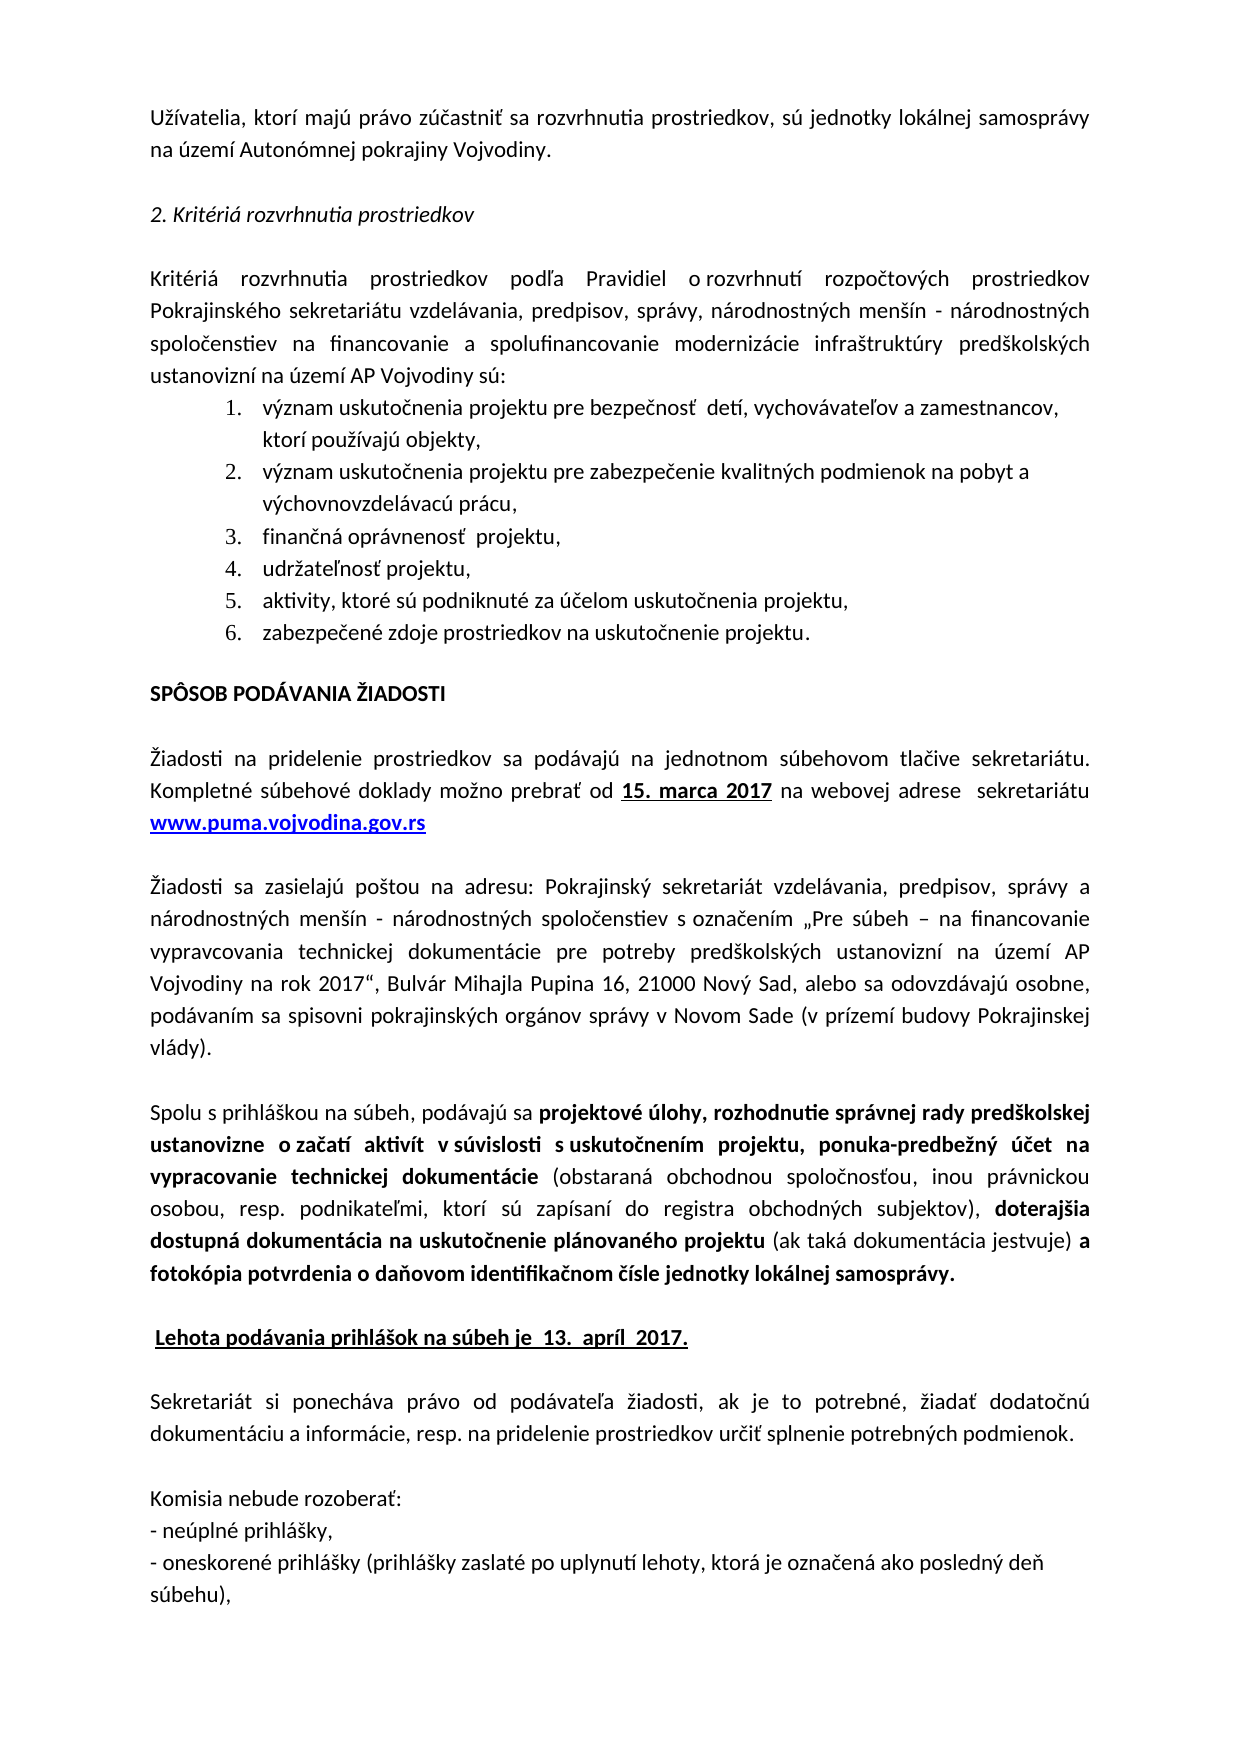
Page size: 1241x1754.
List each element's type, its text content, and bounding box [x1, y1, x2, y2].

text SPÔSOB PODÁVANIA ŽIADOSTI [150, 679, 1090, 707]
list aktivity, ktoré sú podniknuté za účelom uskutočnenia projektu, [225, 586, 1090, 614]
list zabezpečené zdoje prostriedkov na uskutočnenie projektu. [225, 618, 1090, 646]
text Sekretariát si ponecháva právo od podávateľa žiadosti, ak je to potrebné, žiadať dodatočnú dokumentáciu a informácie, resp. na pridelenie prostriedkov určiť splnenie potrebných podmienok. [150, 1387, 1090, 1448]
list udržateľnosť projektu, [225, 554, 1090, 582]
text Kritériá rozvrhnutia prostriedkov podľa Pravidiel o rozvrhnutí rozpočtových prostriedkov Pokrajinského sekretariátu vzdelávania, predpisov, správy, národnostných menšín - národnostných spoločenstiev na financovanie a spolufinancovanie modernizácie infraštruktúry predškolských ustanovizní na území AP Vojvodiny sú: [150, 264, 1090, 389]
list význam uskutočnenia projektu pre zabezpečenie kvalitných podmienok na pobyt a výchovnovzdelávacú prácu, [225, 457, 1090, 518]
list význam uskutočnenia projektu pre bezpečnosť detí, vychovávateľov a zamestnancov, ktorí používajú objekty, [225, 393, 1090, 453]
text Žiadosti na pridelenie prostriedkov sa podávajú na jednotnom súbehovom tlačive sekretariátu. Kompletné súbehové doklady možno prebrať od 15. marca 2017 na webovej adrese sekretariátu www.puma.vojvodina.gov.rs [150, 744, 1090, 836]
text Lehota podávania prihlášok na súbeh je 13. apríl 2017. [150, 1323, 1090, 1351]
text - neúplné prihlášky, [150, 1516, 1090, 1544]
text Žiadosti sa zasielajú poštou na adresu: Pokrajinský sekretariát vzdelávania, predpisov, správy a národnostných menšín - národnostných spoločenstiev s označením „Pre súbeh – na financovanie vypravcovania technickej dokumentácie pre potreby predškolských ustanovizní na území AP Vojvodiny na rok 2017“, Bulvár Mihajla Pupina 16, 21000 Nový Sad, alebo sa odovzdávajú osobne, podávaním sa spisovni pokrajinských orgánov správy v Novom Sade (v prízemí budovy Pokrajinskej vlády). [150, 872, 1090, 1061]
text Komisia nebude rozoberať: [150, 1484, 1090, 1512]
text 2. Kritériá rozvrhnutia prostriedkov [150, 200, 1090, 228]
list finančná oprávnenosť projektu, [225, 522, 1090, 550]
text Spolu s prihláškou na súbeh, podávajú sa projektové úlohy, rozhodnutie správnej rady predškolskej ustanovizne o začatí aktivít v súvislosti s uskutočnením projektu, ponuka-predbežný účet na vypracovanie technickej dokumentácie (obstaraná obchodnou spoločnosťou, inou právnickou osobou, resp. podnikateľmi, ktorí sú zapísaní do registra obchodných subjektov), doterajšia dostupná dokumentácia na uskutočnenie plánovaného projektu (ak taká dokumentácia jestvuje) a fotokópia potvrdenia o daňovom identifikačnom čísle jednotky lokálnej samosprávy. [150, 1098, 1090, 1287]
text Užívatelia, ktorí majú právo zúčastniť sa rozvrhnutia prostriedkov, sú jednotky lokálnej samosprávy na území Autonómnej pokrajiny Vojvodiny. [150, 103, 1090, 163]
text - oneskorené prihlášky (prihlášky zaslaté po uplynutí lehoty, ktorá je označená ako posledný deň súbehu), [150, 1548, 1090, 1608]
